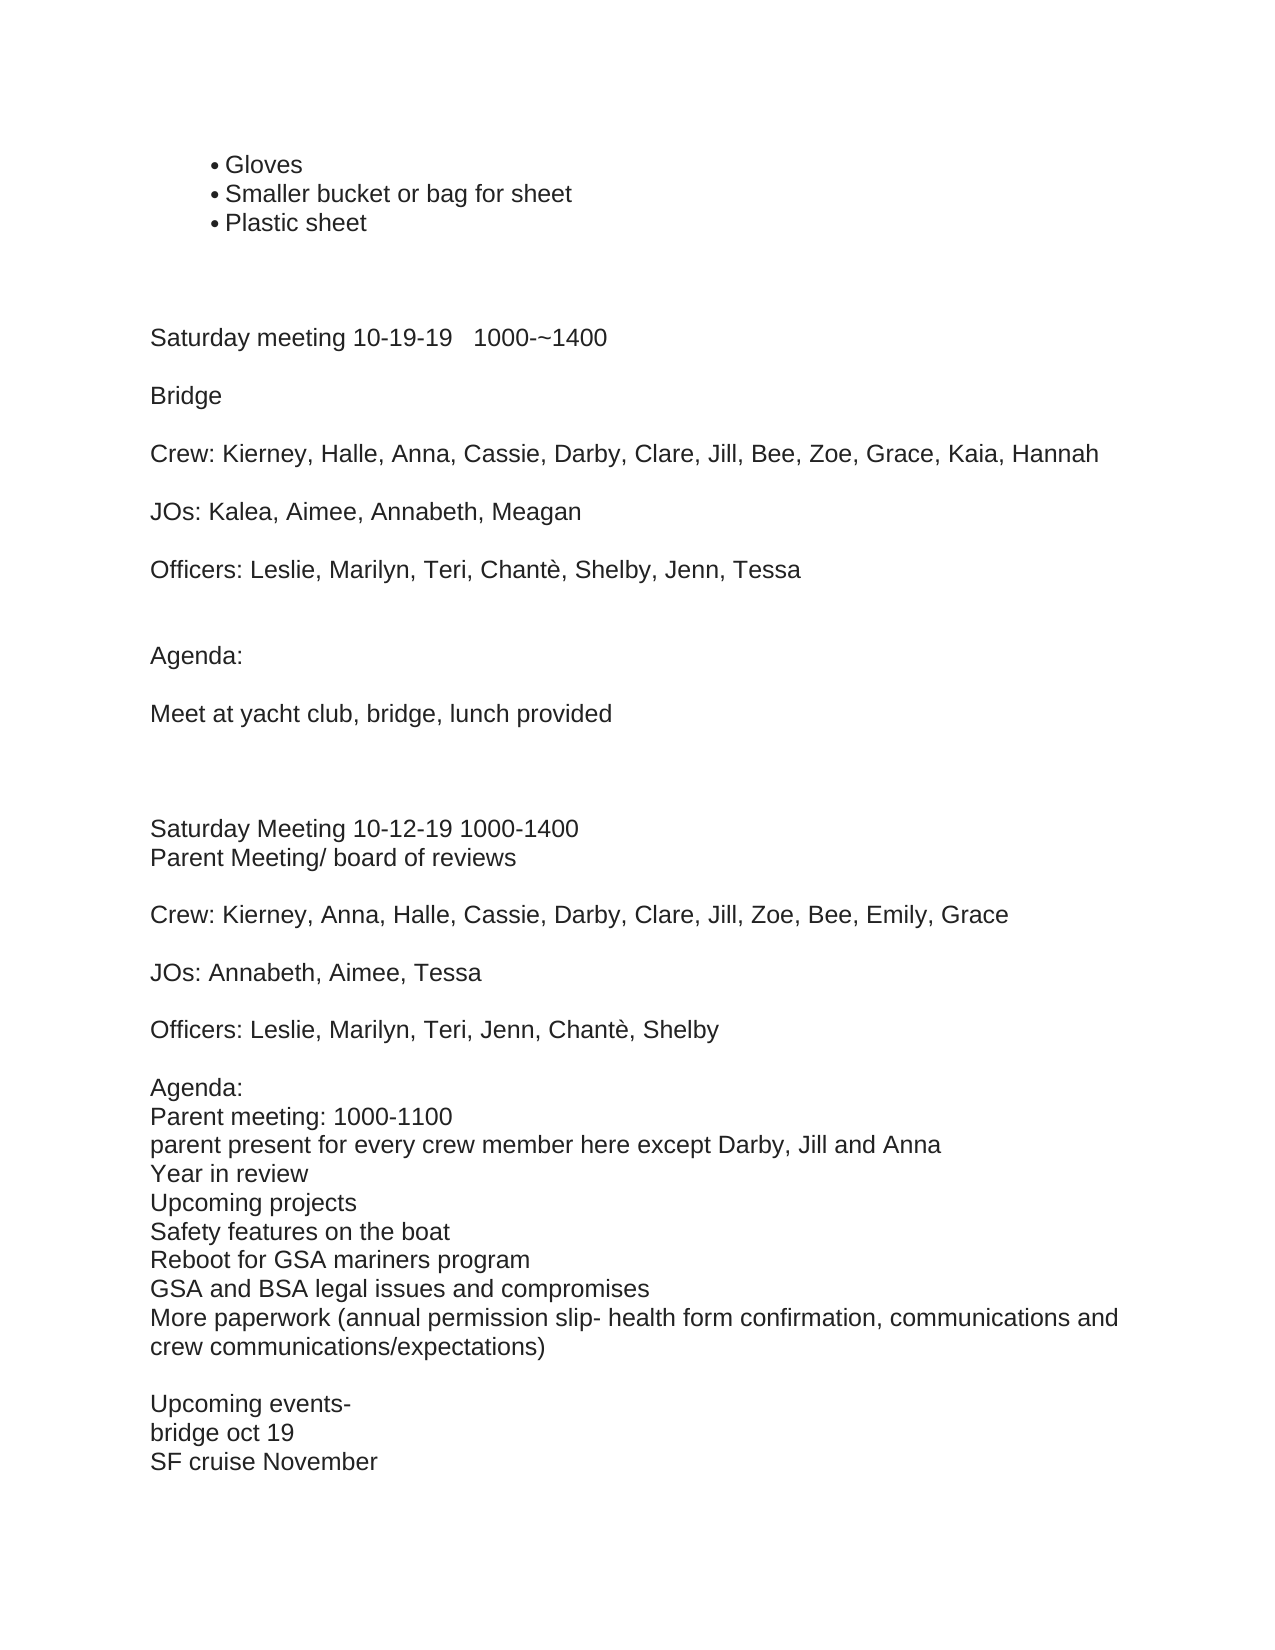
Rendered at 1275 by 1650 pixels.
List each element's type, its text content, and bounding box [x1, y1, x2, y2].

list Gloves [211, 150, 1125, 179]
text Officers: Leslie, Marilyn, Teri, Jenn, Chantè, Shelby [150, 987, 1125, 1044]
text parent present for every crew member here except Darby, Jill and Anna [150, 1131, 1125, 1159]
text bridge oct 19 [150, 1418, 1125, 1447]
list Smaller bucket or bag for sheet [211, 179, 1125, 207]
list Plastic sheet [211, 207, 1125, 236]
text Upcoming projects [150, 1188, 1125, 1217]
text Officers: Leslie, Marilyn, Teri, Chantè, Shelby, Jenn, Tessa [150, 555, 1125, 612]
text Agenda: [150, 1044, 1125, 1102]
text JOs: Annabeth, Aimee, Tessa [150, 958, 1125, 987]
text SF cruise November [150, 1447, 1125, 1476]
text Agenda: [150, 641, 1125, 670]
text Bridge [150, 381, 1125, 410]
text Meet at yacht club, bridge, lunch provided [150, 699, 1125, 728]
text Reboot for GSA mariners program [150, 1246, 1125, 1274]
text Saturday Meeting 10-12-19 1000-1400 [150, 814, 1125, 843]
text Upcoming events- [150, 1389, 1125, 1418]
text Crew: Kierney, Anna, Halle, Cassie, Darby, Clare, Jill, Zoe, Bee, Emily, Grace [150, 901, 1125, 929]
text GSA and BSA legal issues and compromises [150, 1274, 1125, 1303]
text Parent Meeting/ board of reviews [150, 843, 1125, 872]
text Year in review [150, 1159, 1125, 1188]
text JOs: Kalea, Aimee, Annabeth, Meagan [150, 497, 1125, 526]
text More paperwork (annual permission slip- health form confirmation, communications and crew communications/expectations) [150, 1303, 1125, 1361]
text Parent meeting: 1000-1100 [150, 1102, 1125, 1131]
text Safety features on the boat [150, 1217, 1125, 1246]
text Saturday meeting 10-19-19 1000-~1400 [150, 323, 1125, 352]
text Crew: Kierney, Halle, Anna, Cassie, Darby, Clare, Jill, Bee, Zoe, Grace, Kaia, Hannah [150, 439, 1125, 468]
